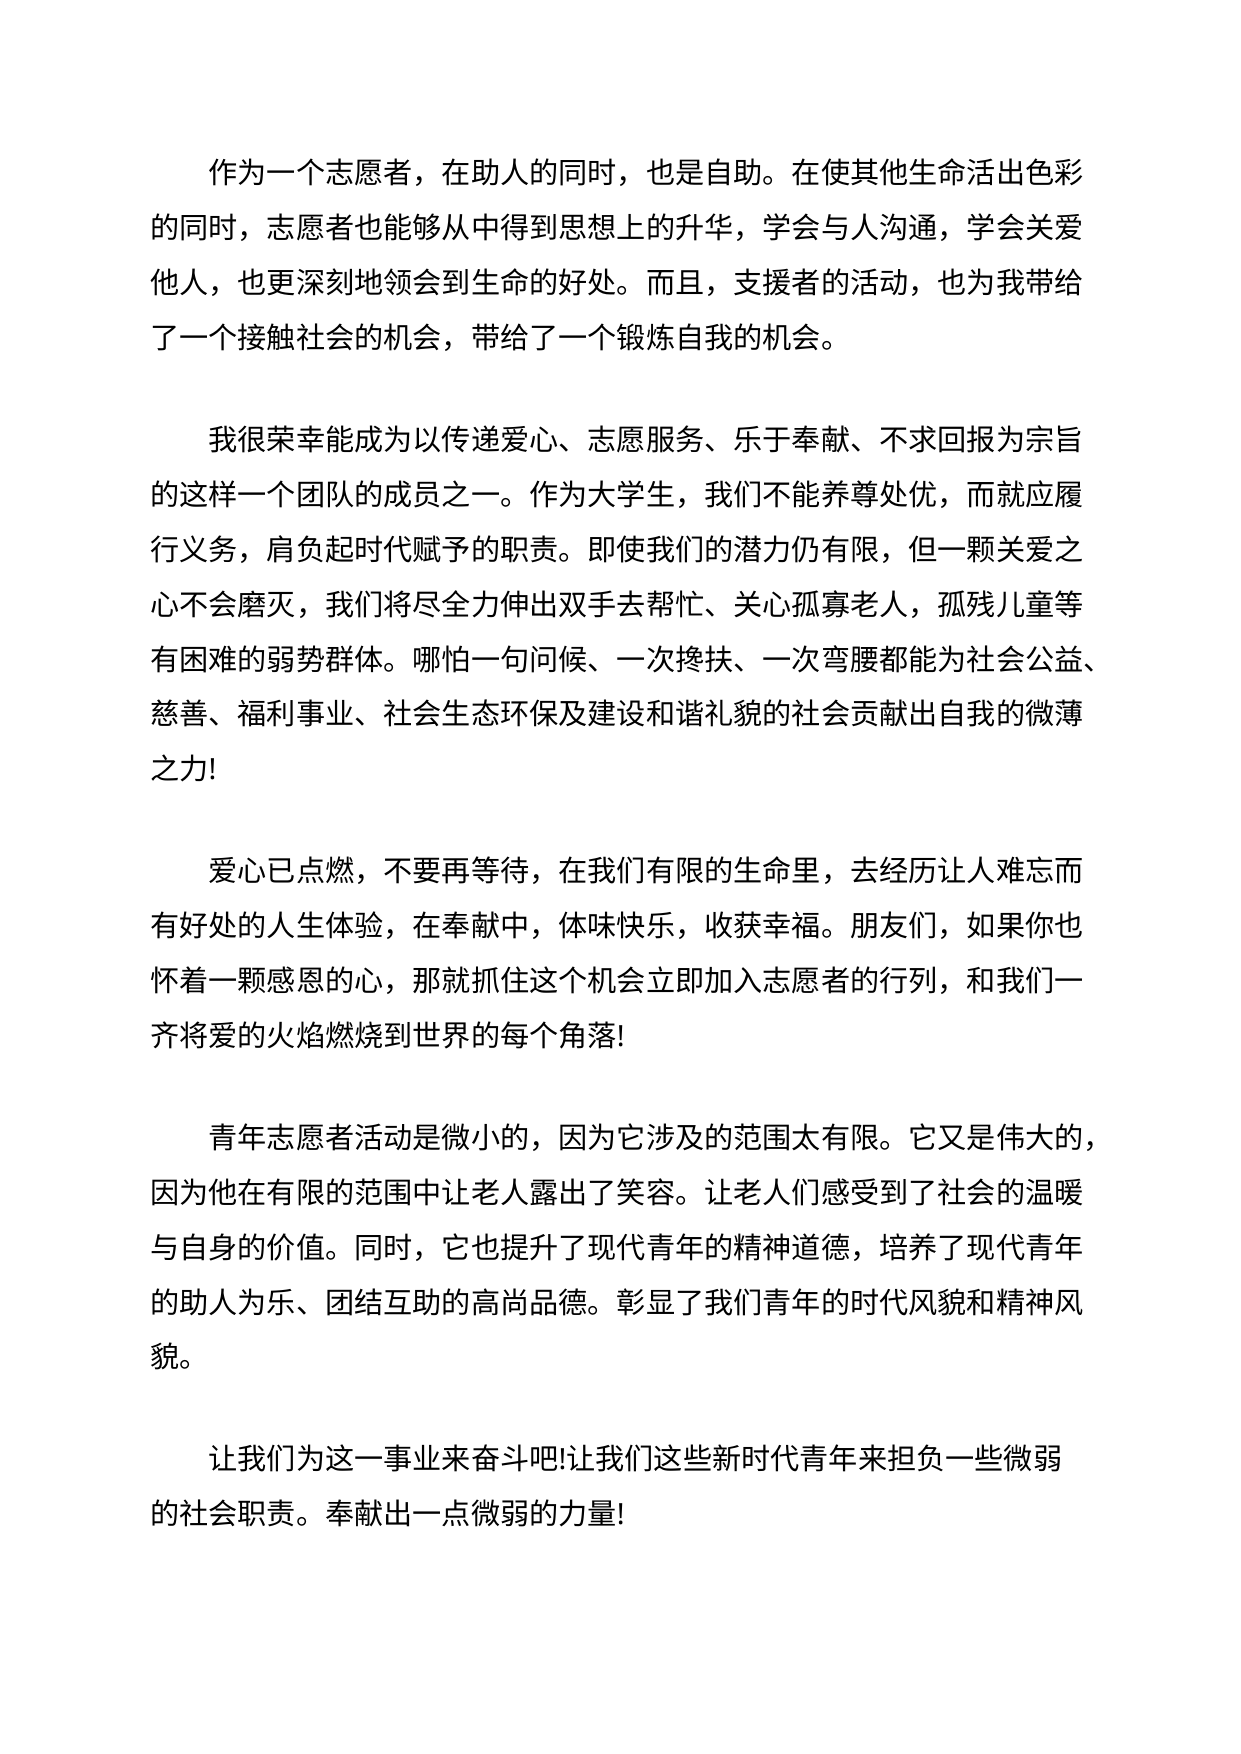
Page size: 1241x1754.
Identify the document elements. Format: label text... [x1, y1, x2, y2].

text 作为一个志愿者，在助人的同时，也是自助。在使其他生命活出色彩的同时，志愿者也能够从中得到思想上的升华，学会与人沟通，学会关爱他人，也更深刻地领会到生命的好处。而且，支援者的活动，也为我带给了一个接触社会的机会，带给了一个锻炼自我的机会。 [150, 150, 1090, 357]
text 让我们为这一事业来奋斗吧!让我们这些新时代青年来担负一些微弱的社会职责。奉献出一点微弱的力量! [150, 1436, 1090, 1533]
text 我很荣幸能成为以传递爱心、志愿服务、乐于奉献、不求回报为宗旨的这样一个团队的成员之一。作为大学生，我们不能养尊处优，而就应履行义务，肩负起时代赋予的职责。即使我们的潜力仍有限，但一颗关爱之心不会磨灭，我们将尽全力伸出双手去帮忙、关心孤寡老人，孤残儿童等有困难的弱势群体。哪怕一句问候、一次搀扶、一次弯腰都能为社会公益、慈善、福利事业、社会生态环保及建设和谐礼貌的社会贡献出自我的微薄之力! [150, 416, 1090, 788]
text 青年志愿者活动是微小的，因为它涉及的范围太有限。它又是伟大的，因为他在有限的范围中让老人露出了笑容。让老人们感受到了社会的温暖与自身的价值。同时，它也提升了现代青年的精神道德，培养了现代青年的助人为乐、团结互助的高尚品德。彰显了我们青年的时代风貌和精神风貌。 [150, 1114, 1090, 1376]
text 爱心已点燃，不要再等待，在我们有限的生命里，去经历让人难忘而有好处的人生体验，在奉献中，体味快乐，收获幸福。朋友们，如果你也怀着一颗感恩的心，那就抓住这个机会立即加入志愿者的行列，和我们一齐将爱的火焰燃烧到世界的每个角落! [150, 848, 1090, 1055]
